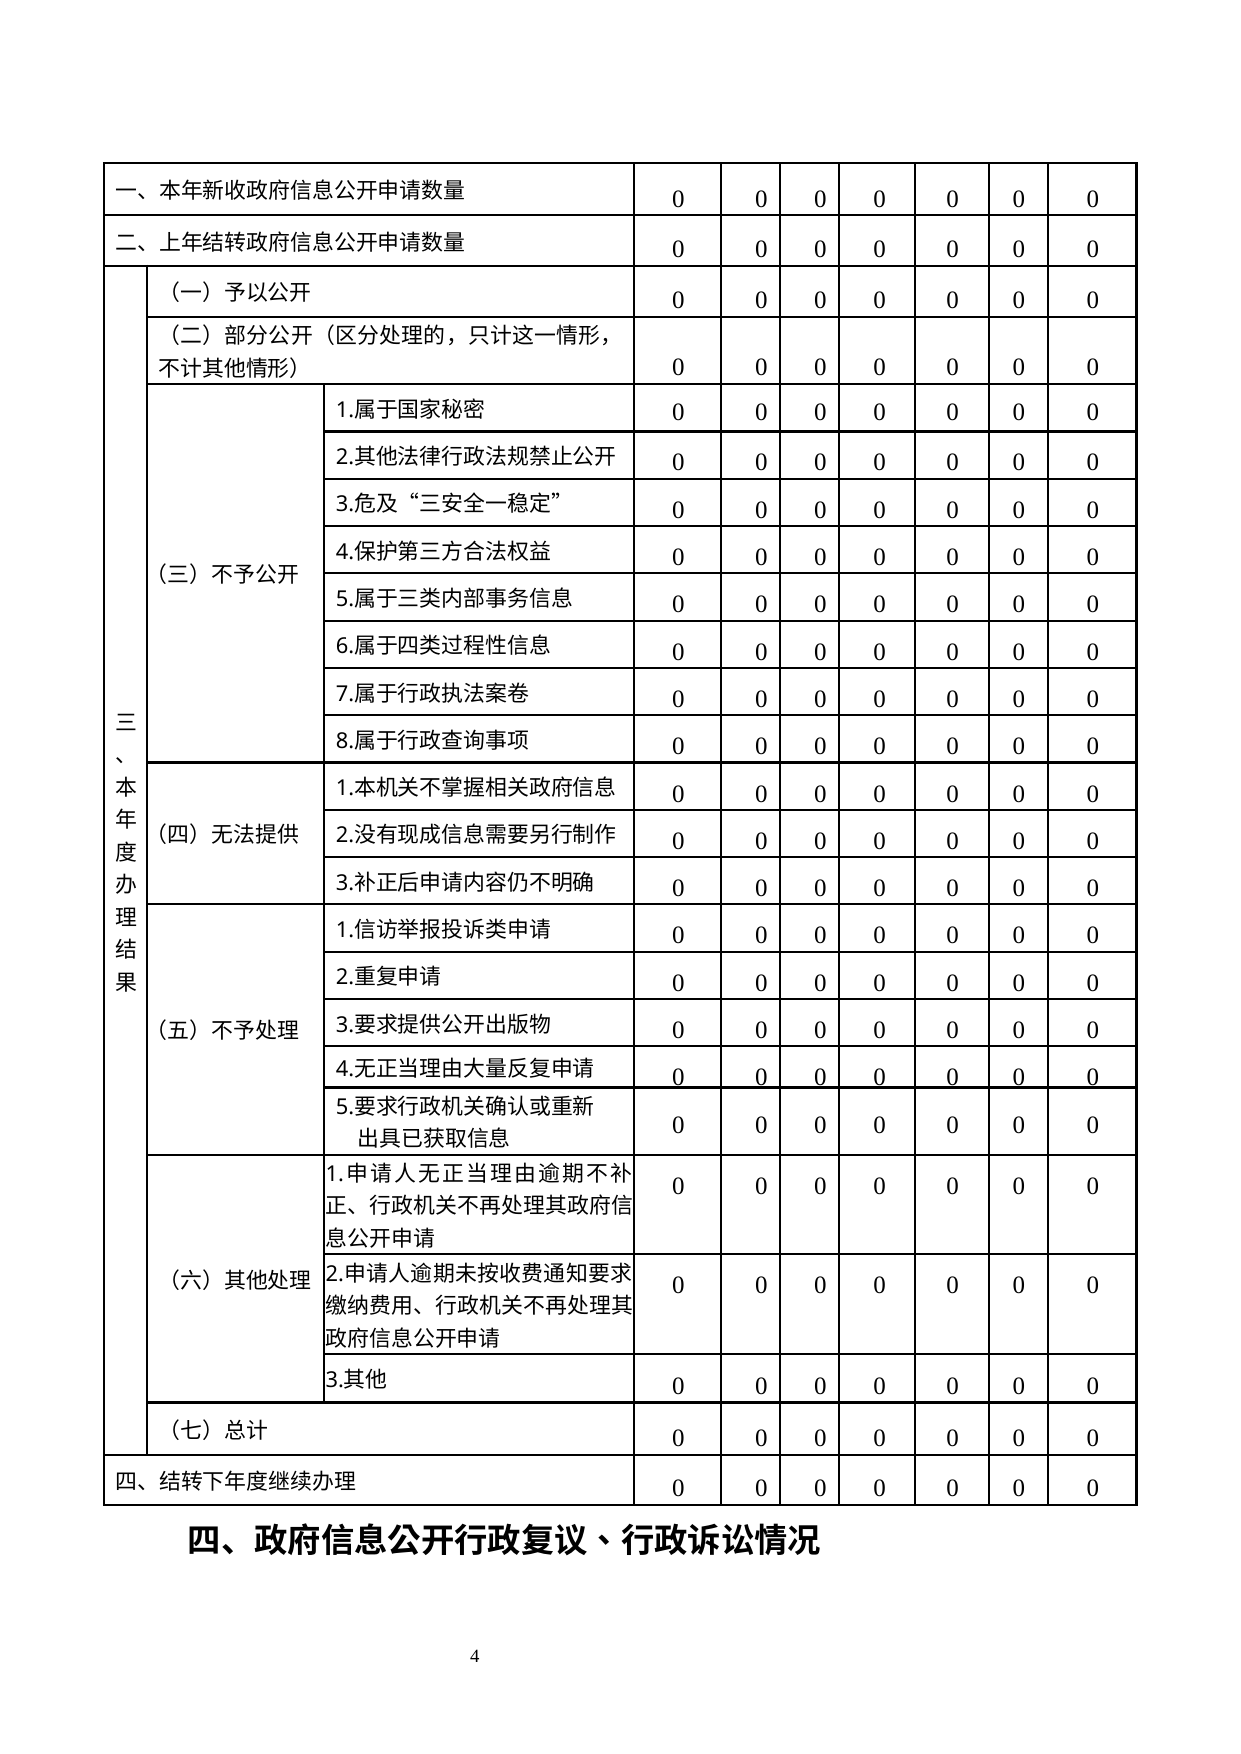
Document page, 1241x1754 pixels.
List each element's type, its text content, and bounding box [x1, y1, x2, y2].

table_cell 3.要求提供公开出版物 [325, 1000, 633, 1045]
table_cell 0 [916, 622, 988, 667]
table_cell 0 [916, 527, 988, 572]
table_cell 0 [781, 858, 838, 903]
table_cell 0 [722, 811, 779, 856]
table_cell 0 [781, 1404, 838, 1454]
table_cell 0 [781, 433, 838, 478]
table_cell 0 [990, 858, 1047, 903]
table_cell 0 [635, 527, 720, 572]
table_cell 0 [1049, 764, 1135, 809]
table_cell 0 [1049, 669, 1135, 714]
table_cell 0 [781, 574, 838, 619]
table_cell 0 [781, 669, 838, 714]
table_cell 0 [916, 385, 988, 430]
table_cell 0 [1049, 858, 1135, 903]
table_cell 2.重复申请 [325, 953, 633, 998]
table_cell 0 [916, 216, 988, 264]
table_cell 0 [990, 1456, 1047, 1504]
table_cell （五）不予处理 [148, 905, 323, 1153]
table_cell 0 [722, 622, 779, 667]
table_cell 四、结转下年度继续办理 [105, 1456, 633, 1504]
table_cell 0 [840, 1089, 914, 1153]
table_cell 4.无正当理由大量反复申请 [325, 1047, 633, 1086]
table_cell 0 [722, 164, 779, 214]
table_cell 0 [781, 1355, 838, 1401]
table_cell 0 [840, 480, 914, 525]
table_cell 0 [635, 1089, 720, 1153]
table_cell 0 [990, 216, 1047, 264]
table_cell 0 [635, 1355, 720, 1401]
table_cell （七）总计 [148, 1404, 633, 1454]
table_cell 0 [916, 1000, 988, 1045]
table_cell 0 [916, 433, 988, 478]
table_cell 0 [1049, 1156, 1135, 1253]
table_cell 0 [990, 385, 1047, 430]
table_cell 0 [635, 433, 720, 478]
table_cell 0 [635, 669, 720, 714]
table_cell 0 [722, 716, 779, 761]
table_cell 0 [722, 1355, 779, 1401]
table_cell 0 [840, 318, 914, 383]
table_cell 0 [840, 1355, 914, 1401]
table_cell 0 [840, 433, 914, 478]
table_cell 0 [635, 385, 720, 430]
table_cell 0 [781, 764, 838, 809]
table_cell 0 [635, 716, 720, 761]
table_cell 0 [990, 1156, 1047, 1253]
table_cell 0 [990, 1404, 1047, 1454]
table_cell 0 [840, 574, 914, 619]
table_cell 0 [990, 1047, 1047, 1086]
table_cell 0 [1049, 811, 1135, 856]
table_cell 0 [840, 811, 914, 856]
table_cell 0 [781, 1000, 838, 1045]
table_cell 0 [916, 1255, 988, 1353]
table_cell 0 [781, 480, 838, 525]
table_cell 0 [635, 164, 720, 214]
table_cell 1.信访举报投诉类申请 [325, 905, 633, 951]
table_cell 0 [840, 1255, 914, 1353]
table_cell 0 [781, 164, 838, 214]
table_cell 0 [635, 480, 720, 525]
table_cell 0 [1049, 953, 1135, 998]
table_cell 0 [916, 1456, 988, 1504]
table_cell 0 [916, 1355, 988, 1401]
table_cell （二）部分公开（区分处理的，只计这一情形，不计其他情形） [148, 318, 633, 383]
table_cell 0 [635, 1000, 720, 1045]
table_cell 0 [1049, 1047, 1135, 1086]
table_cell 0 [1049, 385, 1135, 430]
table_cell 0 [840, 527, 914, 572]
table_cell 0 [781, 1255, 838, 1353]
table_cell 0 [781, 1089, 838, 1153]
table_cell 0 [840, 1156, 914, 1253]
table_cell 0 [990, 527, 1047, 572]
table_cell 3.危及“三安全一稳定” [325, 480, 633, 525]
table_cell 0 [635, 1456, 720, 1504]
table_cell 0 [781, 318, 838, 383]
table_cell 0 [635, 764, 720, 809]
table_cell 0 [990, 574, 1047, 619]
table_cell 0 [722, 1047, 779, 1086]
table_cell 0 [722, 1456, 779, 1504]
table_cell 0 [722, 1000, 779, 1045]
table_cell 0 [781, 905, 838, 951]
table_cell 0 [840, 764, 914, 809]
table_cell 0 [1049, 267, 1135, 316]
table_cell 1.本机关不掌握相关政府信息 [325, 764, 633, 809]
table_cell 0 [990, 669, 1047, 714]
table_cell 0 [990, 1089, 1047, 1153]
table_cell 3.补正后申请内容仍不明确 [325, 858, 633, 903]
table_cell 0 [990, 716, 1047, 761]
table_cell 0 [781, 953, 838, 998]
table_cell 0 [635, 1404, 720, 1454]
table_cell 0 [916, 1156, 988, 1253]
table_cell 0 [781, 216, 838, 264]
table_cell 0 [1049, 216, 1135, 264]
table_cell 0 [635, 216, 720, 264]
table_cell 0 [1049, 1404, 1135, 1454]
table_cell 0 [840, 1456, 914, 1504]
table_cell 1.申请人无正当理由逾期不补正、行政机关不再处理其政府信息公开申请 [325, 1156, 633, 1253]
table_cell 0 [635, 267, 720, 316]
table_cell 0 [990, 1355, 1047, 1401]
table_cell 0 [1049, 527, 1135, 572]
table_cell 0 [722, 216, 779, 264]
table_cell 0 [1049, 1456, 1135, 1504]
table_cell 1.属于国家秘密 [325, 385, 633, 430]
table_cell 0 [781, 622, 838, 667]
table_cell 0 [990, 622, 1047, 667]
table_cell 0 [1049, 1255, 1135, 1353]
table_cell （四）无法提供 [148, 764, 323, 903]
table_cell 0 [990, 1255, 1047, 1353]
table_cell 0 [1049, 905, 1135, 951]
table_cell 0 [916, 318, 988, 383]
table_cell 0 [1049, 433, 1135, 478]
table_cell 0 [722, 953, 779, 998]
table_cell 5.属于三类内部事务信息 [325, 574, 633, 619]
table_cell 0 [990, 905, 1047, 951]
table_cell 2.其他法律行政法规禁止公开 [325, 433, 633, 478]
table_cell 0 [635, 1255, 720, 1353]
table_cell 0 [722, 669, 779, 714]
table_cell 0 [916, 764, 988, 809]
table_cell 0 [840, 953, 914, 998]
table_cell 0 [916, 716, 988, 761]
table_cell 0 [722, 1156, 779, 1253]
table_cell 二、上年结转政府信息公开申请数量 [105, 216, 633, 264]
table_cell 0 [990, 480, 1047, 525]
table_cell 0 [1049, 1089, 1135, 1153]
table_cell 0 [635, 318, 720, 383]
table_cell 0 [1049, 318, 1135, 383]
table_cell 0 [722, 480, 779, 525]
table_cell 0 [840, 1000, 914, 1045]
table_cell 7.属于行政执法案卷 [325, 669, 633, 714]
table_cell 0 [635, 1156, 720, 1253]
table_cell 0 [990, 318, 1047, 383]
table_cell 0 [840, 1404, 914, 1454]
table_cell 0 [840, 164, 914, 214]
table_cell 0 [635, 811, 720, 856]
table_cell 0 [990, 267, 1047, 316]
table_cell 0 [1049, 574, 1135, 619]
table_cell 0 [840, 858, 914, 903]
table_cell 0 [722, 905, 779, 951]
table_cell 0 [990, 1000, 1047, 1045]
table_cell 0 [781, 385, 838, 430]
table_cell 8.属于行政查询事项 [325, 716, 633, 761]
table_cell 0 [722, 858, 779, 903]
table_cell 0 [722, 385, 779, 430]
table_cell 0 [916, 574, 988, 619]
table_cell 0 [1049, 716, 1135, 761]
table_cell 0 [635, 622, 720, 667]
table_cell 0 [916, 669, 988, 714]
table_cell 0 [635, 1047, 720, 1086]
table_cell 0 [990, 433, 1047, 478]
table_cell 2.没有现成信息需要另行制作 [325, 811, 633, 856]
table_cell 4.保护第三方合法权益 [325, 527, 633, 572]
table_cell 2.申请人逾期未按收费通知要求缴纳费用、行政机关不再处理其政府信息公开申请 [325, 1255, 633, 1353]
table_cell 0 [990, 764, 1047, 809]
table_cell （六）其他处理 [148, 1156, 323, 1401]
table_cell 0 [916, 164, 988, 214]
table_cell 0 [916, 1089, 988, 1153]
table_cell 0 [781, 1456, 838, 1504]
table_cell 5.要求行政机关确认或重新 出具已获取信息 [325, 1089, 633, 1153]
table_cell 0 [990, 953, 1047, 998]
table_cell 0 [916, 1404, 988, 1454]
table_cell 0 [840, 669, 914, 714]
table_cell 0 [916, 953, 988, 998]
table_cell 0 [840, 622, 914, 667]
table_cell 0 [1049, 1000, 1135, 1045]
table_cell 0 [840, 716, 914, 761]
table_cell 0 [916, 858, 988, 903]
table_cell 0 [781, 267, 838, 316]
table_cell 0 [990, 811, 1047, 856]
table_cell 0 [722, 574, 779, 619]
table_cell 0 [916, 1047, 988, 1086]
table_cell 0 [1049, 480, 1135, 525]
table_cell 0 [781, 811, 838, 856]
table_cell 0 [722, 1404, 779, 1454]
table_cell 0 [722, 433, 779, 478]
table_cell 0 [916, 480, 988, 525]
table_cell 0 [635, 574, 720, 619]
table_cell 0 [840, 905, 914, 951]
table_cell 0 [1049, 622, 1135, 667]
table_cell 0 [722, 1089, 779, 1153]
table_cell 0 [635, 953, 720, 998]
table_cell 三、本年度办理结果 [105, 267, 146, 1454]
table_cell 0 [781, 1047, 838, 1086]
table_cell 0 [781, 527, 838, 572]
table_cell 0 [840, 1047, 914, 1086]
table_cell 0 [1049, 164, 1135, 214]
table_cell （三）不予公开 [148, 385, 323, 761]
text 四、政府信息公开行政复议、行政诉讼情况 [187, 1506, 1053, 1571]
table_cell 0 [916, 811, 988, 856]
table_cell （一）予以公开 [148, 267, 633, 316]
table_cell 0 [722, 1255, 779, 1353]
table_cell 0 [916, 267, 988, 316]
table_cell 0 [840, 216, 914, 264]
table_cell 0 [840, 385, 914, 430]
table_cell 3.其他 [325, 1355, 633, 1401]
table_cell 0 [722, 318, 779, 383]
table_cell 0 [635, 858, 720, 903]
table_cell 0 [781, 716, 838, 761]
table_cell 0 [635, 905, 720, 951]
table_cell 0 [722, 527, 779, 572]
table_cell 0 [1049, 1355, 1135, 1401]
table_cell 0 [990, 164, 1047, 214]
table_cell 一、本年新收政府信息公开申请数量 [105, 164, 633, 214]
table_cell 0 [840, 267, 914, 316]
table_cell 0 [722, 764, 779, 809]
table_cell 0 [722, 267, 779, 316]
table_cell 6.属于四类过程性信息 [325, 622, 633, 667]
table_cell 0 [916, 905, 988, 951]
table_cell 0 [781, 1156, 838, 1253]
